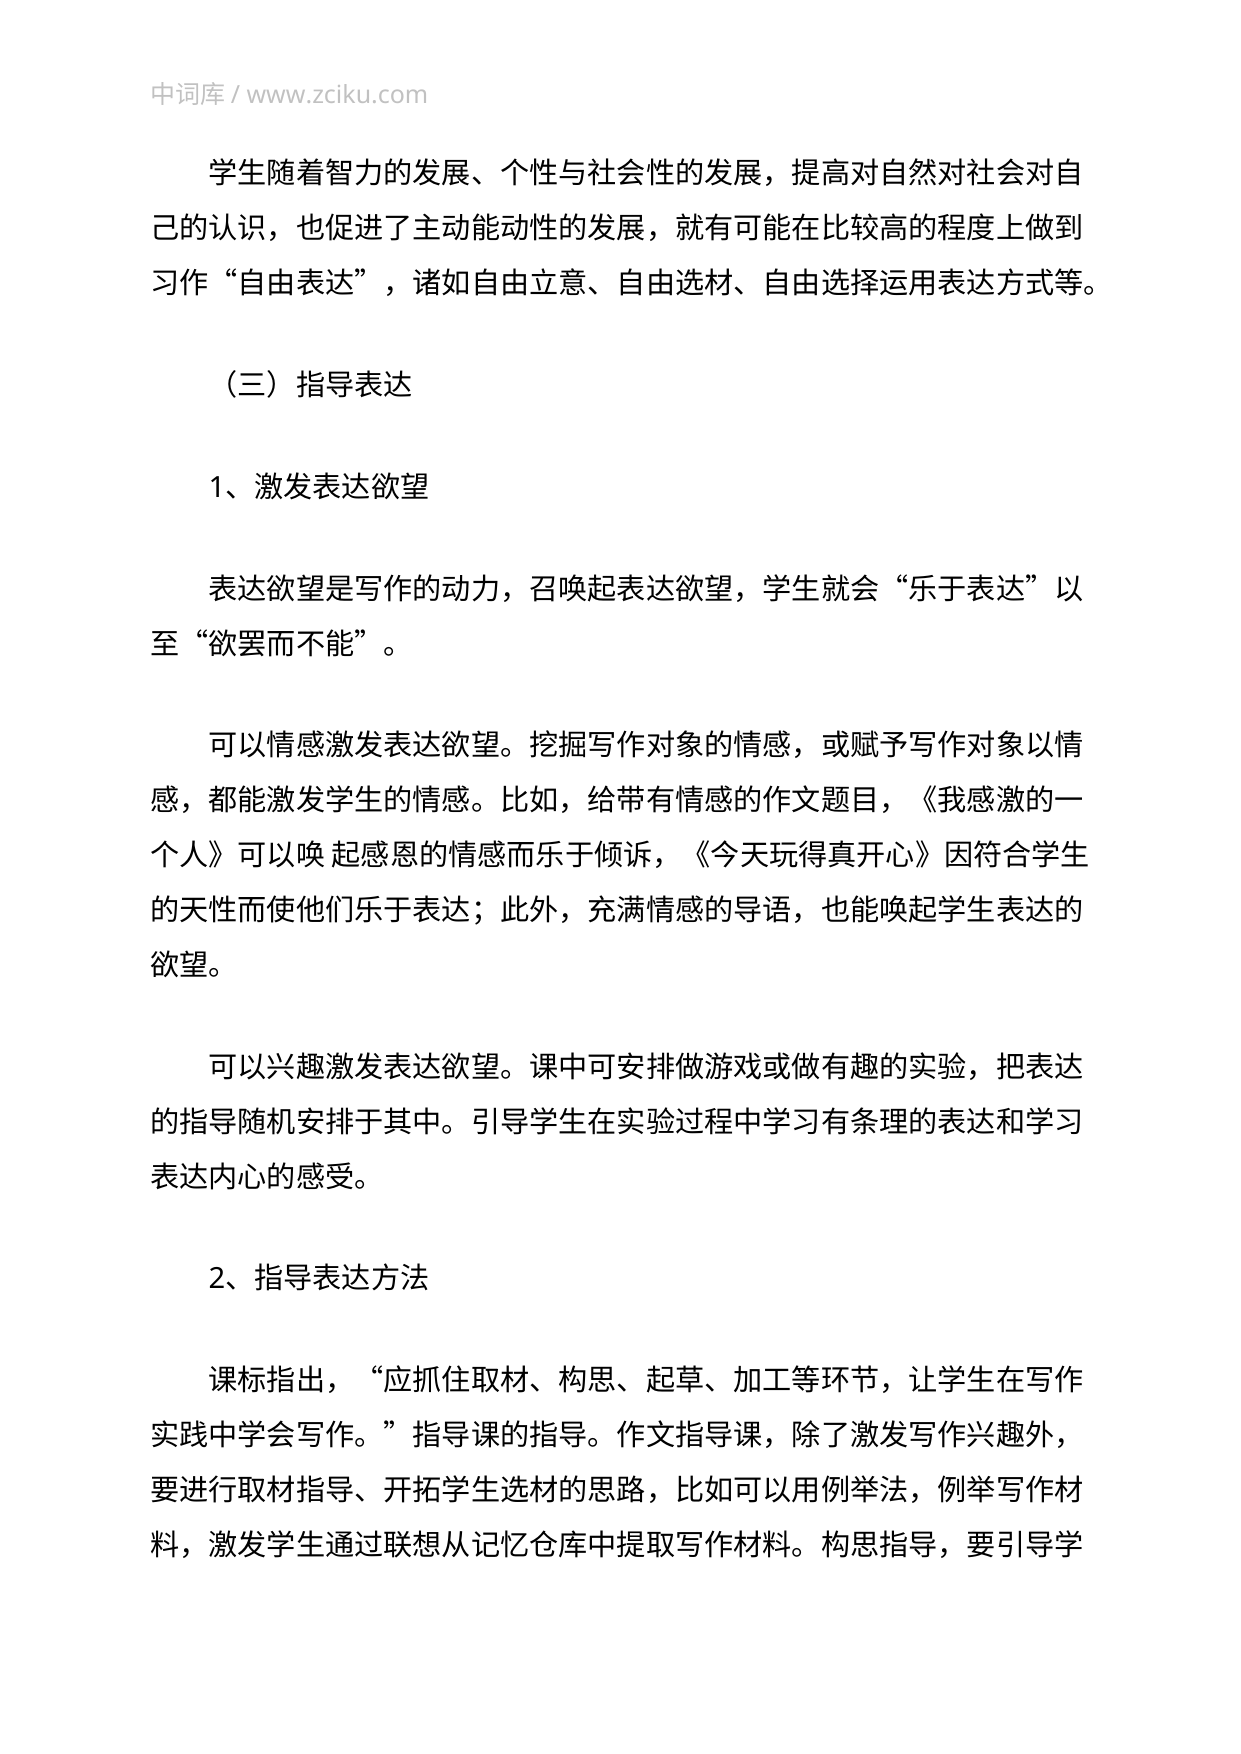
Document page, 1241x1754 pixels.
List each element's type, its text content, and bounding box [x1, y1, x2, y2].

text 1、激发表达欲望 [150, 463, 1090, 506]
text （三）指导表达 [150, 362, 1090, 404]
text 表达欲望是写作的动力，召唤起表达欲望，学生就会“乐于表达”以至“欲罢而不能”。 [150, 565, 1090, 662]
text 学生随着智力的发展、个性与社会性的发展，提高对自然对社会对自己的认识，也促进了主动能动性的发展，就有可能在比较高的程度上做到习作“自由表达”，诸如自由立意、自由选材、自由选择运用表达方式等。 [150, 150, 1090, 302]
text 2、指导表达方法 [150, 1255, 1090, 1297]
text 可以兴趣激发表达欲望。课中可安排做游戏或做有趣的实验，把表达的指导随机安排于其中。引导学生在实验过程中学习有条理的表达和学习表达内心的感受。 [150, 1043, 1090, 1195]
text 可以情感激发表达欲望。挖掘写作对象的情感，或赋予写作对象以情感，都能激发学生的情感。比如，给带有情感的作文题目，《我感激的一个人》可以唤 起感恩的情感而乐于倾诉，《今天玩得真开心》因符合学生的天性而使他们乐于表达；此外，充满情感的导语，也能唤起学生表达的欲望。 [150, 722, 1090, 984]
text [150, 1357, 1090, 1564]
